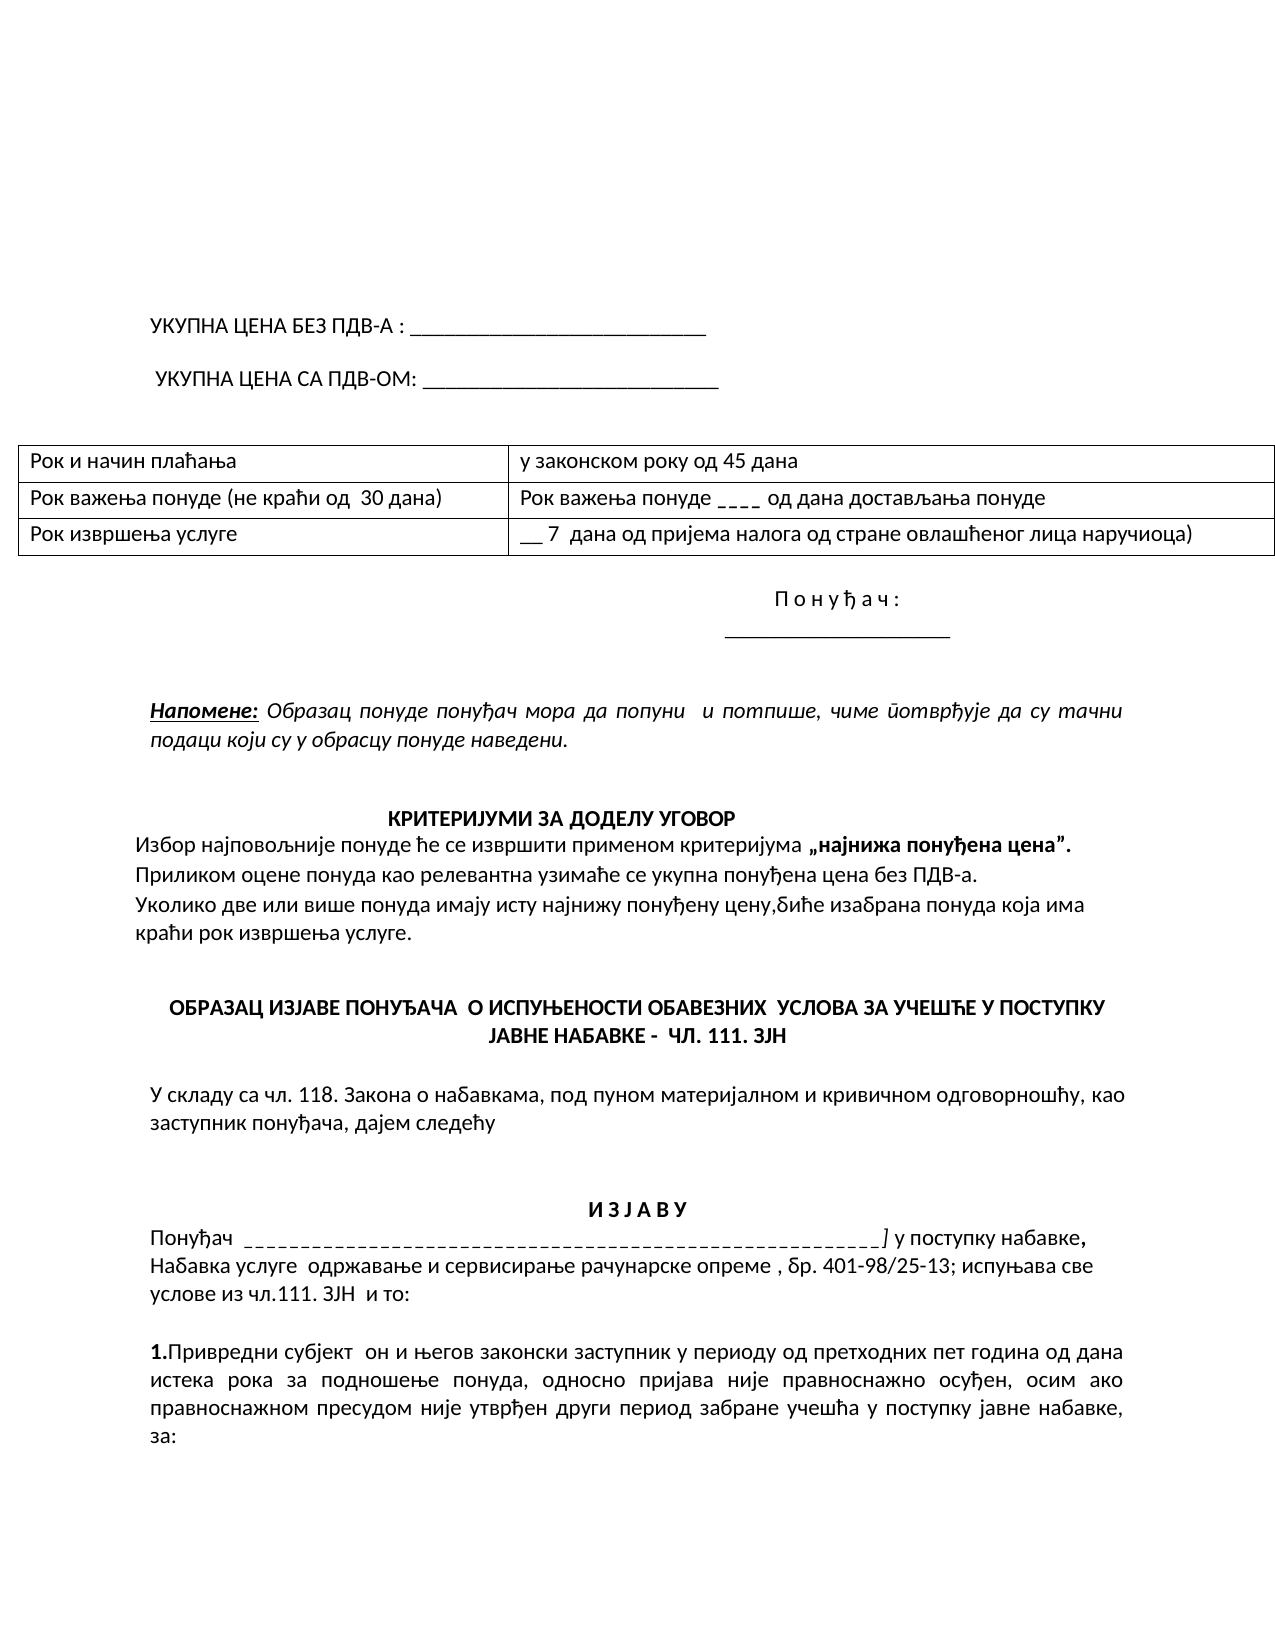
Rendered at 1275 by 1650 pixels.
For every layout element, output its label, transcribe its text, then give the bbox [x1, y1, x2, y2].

table_cell Рок извршења услуге [19, 519, 508, 555]
text 1.Привредни субјект он и његов законски заступник у периоду од претходних пет година од дана истека рока за подношење понуда, односно пријава није правноснажно осуђен, осим ако правноснажном пресудом није утврђен други период забране учешћа у поступку јавне набавке, за: [150, 1337, 1125, 1449]
text Уколико две или више понуда имају исту најнижу понуђену цену,биће изабрана понуда која има краћи рок извршења услуге. [135, 890, 1125, 946]
text УКУПНА ЦЕНА БЕЗ ПДВ-А : __________________________ [150, 311, 1125, 339]
text У складу са чл. 118. Закона о набавкама, под пуном материјалном и кривичном одговорношћу, као заступник понуђача, дајем следећу [150, 1080, 1125, 1136]
text П о н у ђ а ч : [187, 584, 1125, 612]
text Напомене: Образац понуде понуђач мора да попуни и потпише, чиме потврђује да су тачни подаци који су у обрасцу понуде наведени. [150, 697, 1125, 753]
text УКУПНА ЦЕНА СА ПДВ-ОМ: __________________________ [150, 364, 1125, 392]
table_cell Рок важења понуде (не краћи од 30 дана) [19, 483, 508, 518]
table_header у законском року од 45 дана [509, 446, 1274, 482]
text ОБРАЗАЦ ИЗЈАВЕ ПОНУЂАЧА О ИСПУЊЕНОСТИ ОБАВЕЗНИХ УСЛОВА ЗА УЧЕШЋЕ У ПОСТУПКУ ЈАВНЕ НАБАВКЕ - ЧЛ. 111. ЗЈН [150, 993, 1125, 1049]
text Избор најповољније понуде ће се извршити применом критеријума „најнижа понуђена цена”. [135, 832, 1125, 858]
text __________________ [187, 612, 1125, 641]
table_header Рок и начин плаћања [19, 446, 508, 482]
text КРИТЕРИЈУМИ ЗА ДОДЕЛУ УГОВОР [321, 806, 1125, 832]
text И З Ј А В У [150, 1195, 1125, 1223]
text Понуђач ________________________________________________________] у поступку набавке, Набавка услуге одржавање и сервисирање рачунарске опреме , бр. 401-98/25-13; испуњава све услове из чл.111. ЗЈН и то: [150, 1223, 1125, 1307]
table_cell Рок важења понуде ____ од дана достављања понуде [509, 483, 1274, 518]
table_cell __ 7 дана од пријема налога од стране овлашћеног лица наручиоца) [509, 519, 1274, 555]
text Приликом оцене понуда као релевантна узимаће се укупна понуђена цена без ПДВ-а. [135, 860, 1125, 888]
